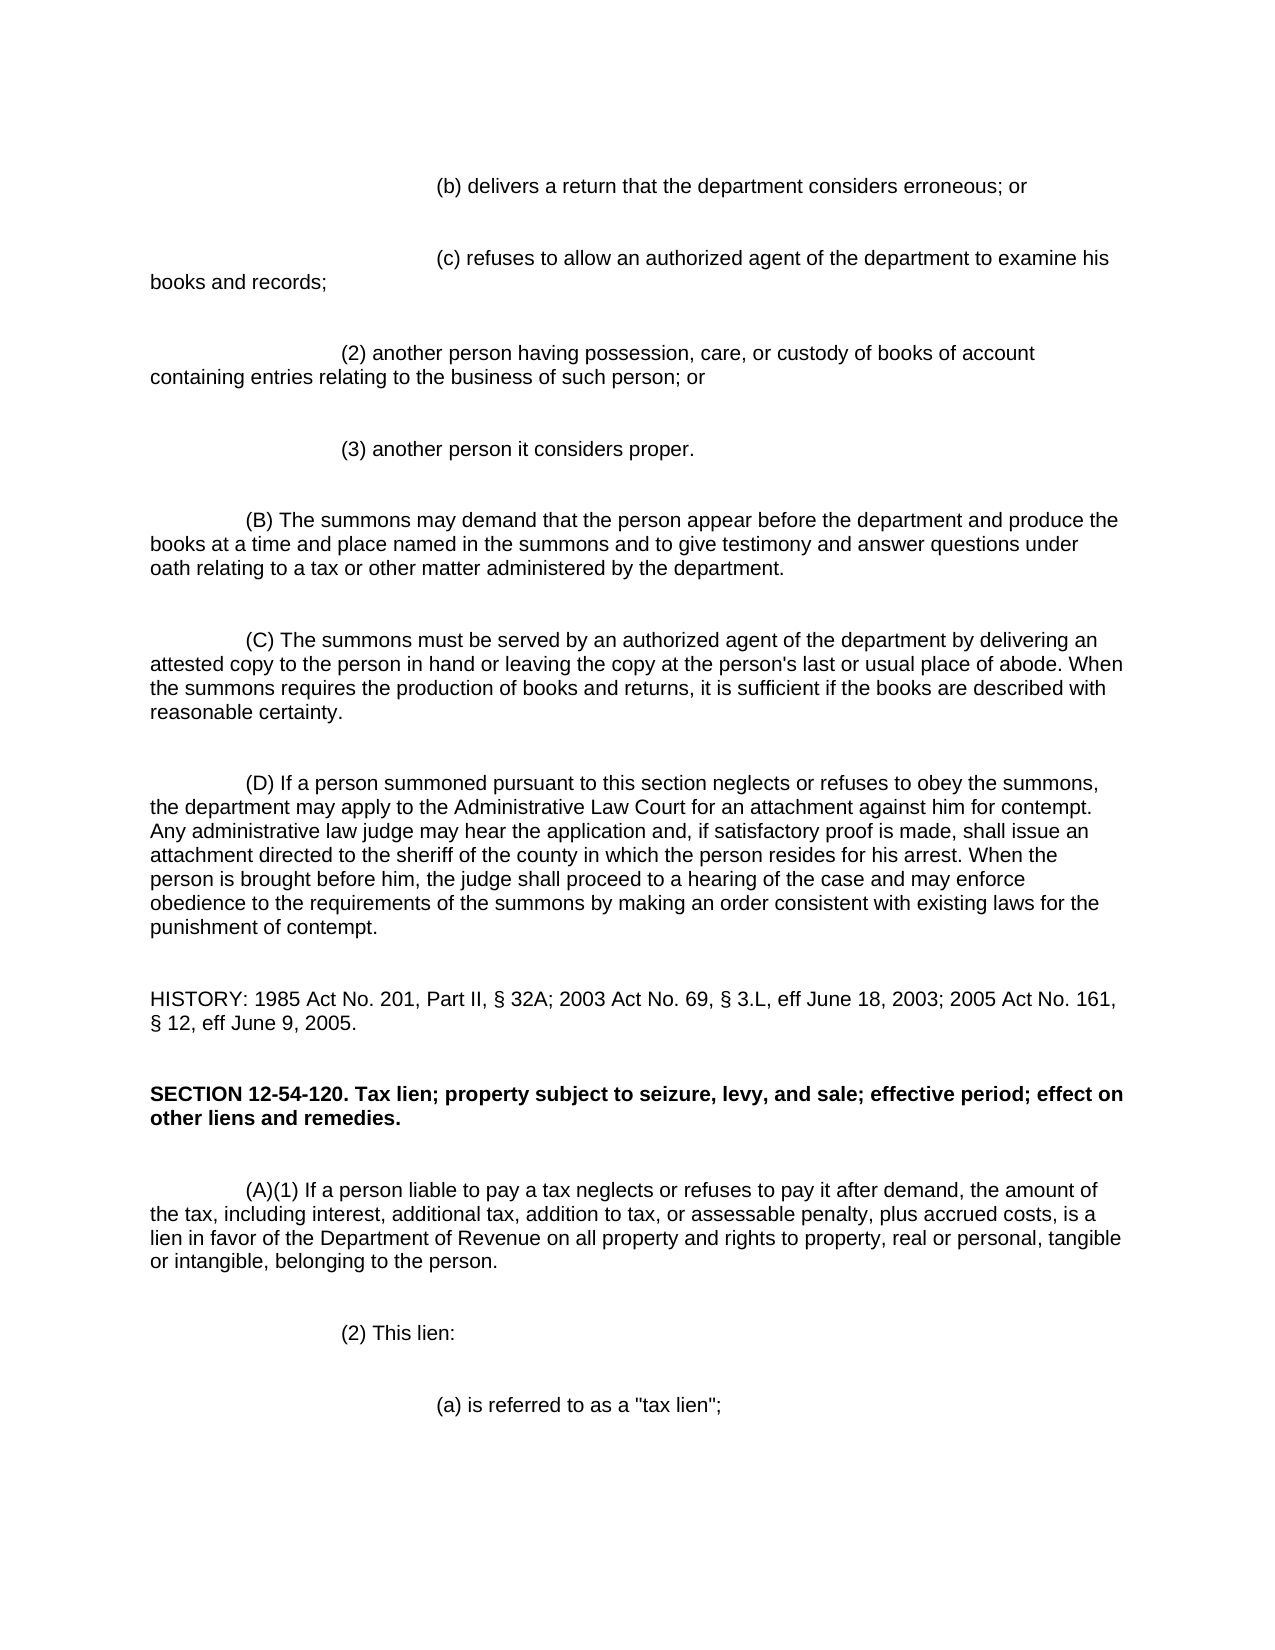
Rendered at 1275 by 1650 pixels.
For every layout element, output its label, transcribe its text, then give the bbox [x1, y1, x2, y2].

text (2) another person having possession, care, or custody of books of account containing entries relating to the business of such person; or [150, 341, 1125, 413]
text (C) The summons must be served by an authorized agent of the department by delivering an attested copy to the person in hand or leaving the copy at the person's last or usual place of abode. When the summons requires the production of books and returns, it is sufficient if the books are described with reasonable certainty. [150, 628, 1125, 747]
text (c) refuses to allow an authorized agent of the department to examine his books and records; [150, 246, 1125, 317]
text (a) is referred to as a "tax lien"; [150, 1392, 1125, 1440]
text (b) delivers a return that the department considers erroneous; or [150, 174, 1125, 222]
text (D) If a person summoned pursuant to this section neglects or refuses to obey the summons, the department may apply to the Administrative Law Court for an attachment against him for contempt. Any administrative law judge may hear the application and, if satisfactory proof is made, shall issue an attachment directed to the sheriff of the county in which the person resides for his arrest. When the person is brought before him, the judge shall proceed to a hearing of the case and may enforce obedience to the requirements of the summons by making an order consistent with existing laws for the punishment of contempt. [150, 771, 1125, 962]
text (A)(1) If a person liable to pay a tax neglects or refuses to pay it after demand, the amount of the tax, including interest, additional tax, addition to tax, or assessable penalty, plus accrued costs, is a lien in favor of the Department of Revenue on all property and rights to property, real or personal, tangible or intangible, belonging to the person. [150, 1177, 1125, 1297]
text (B) The summons may demand that the person appear before the department and produce the books at a time and place named in the summons and to give testimony and answer questions under oath relating to a tax or other matter administered by the department. [150, 508, 1125, 604]
text (3) another person it considers proper. [150, 437, 1125, 484]
text (2) This lien: [150, 1321, 1125, 1368]
text HISTORY: 1985 Act No. 201, Part II, § 32A; 2003 Act No. 69, § 3.L, eff June 18, 2003; 2005 Act No. 161, § 12, eff June 9, 2005. [150, 986, 1125, 1058]
text SECTION 12-54-120. Tax lien; property subject to seizure, levy, and sale; effective period; effect on other liens and remedies. [150, 1082, 1125, 1153]
